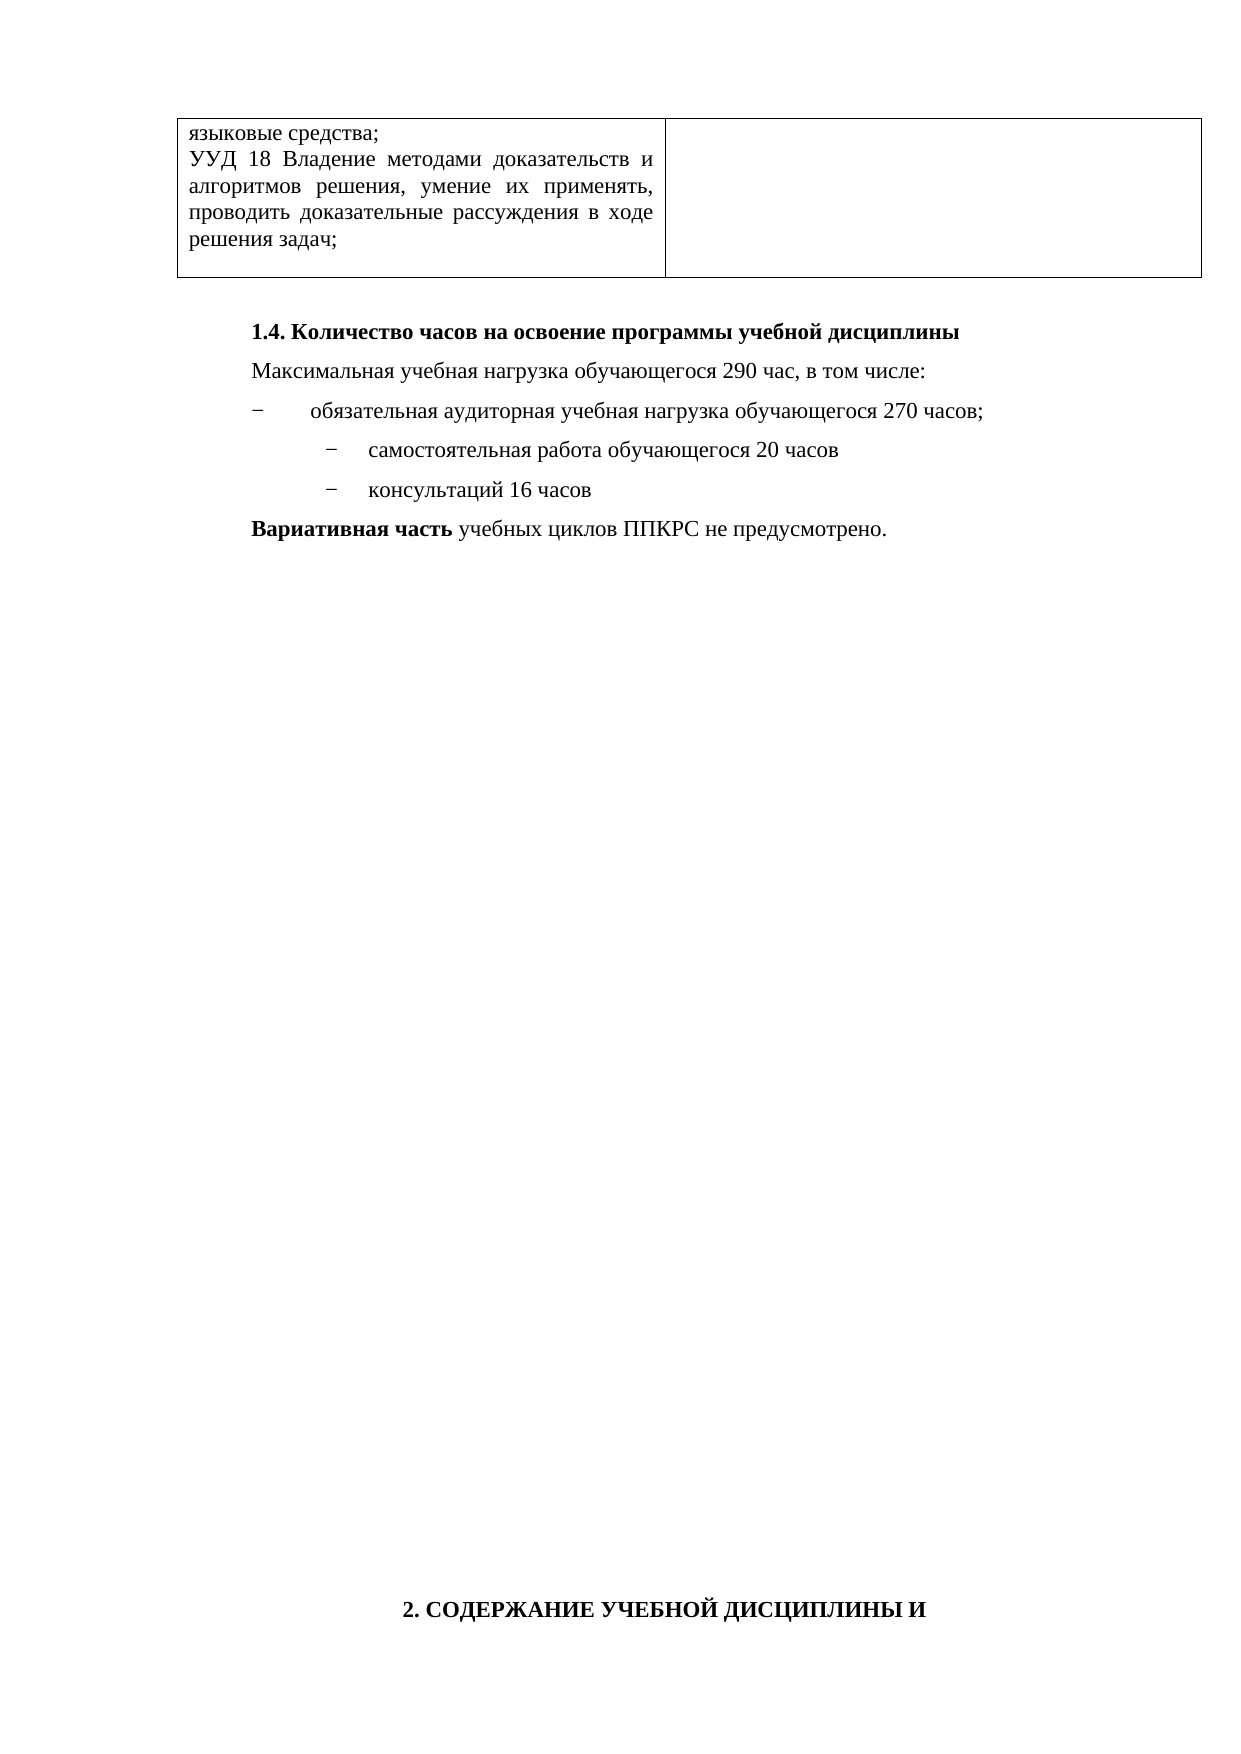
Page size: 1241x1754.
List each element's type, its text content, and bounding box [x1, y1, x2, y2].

text Вариативная часть учебных циклов ППКРС не предусмотрено. [177, 515, 1152, 542]
text 2. СОДЕРЖАНИЕ УЧЕБНОЙ ДИСЦИПЛИНЫ И [177, 1596, 1152, 1622]
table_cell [178, 119, 665, 277]
text Максимальная учебная нагрузка обучающегося 290 час, в том числе: [177, 357, 1152, 384]
text 1.4. Количество часов на освоение программы учебной дисциплины [177, 318, 1152, 344]
list консультаций 16 часов [251, 476, 1152, 502]
list самостоятельная работа обучающегося 20 часов [251, 436, 1152, 463]
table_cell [666, 119, 1201, 277]
list обязательная аудиторная учебная нагрузка обучающегося 270 часов; [177, 397, 1152, 423]
